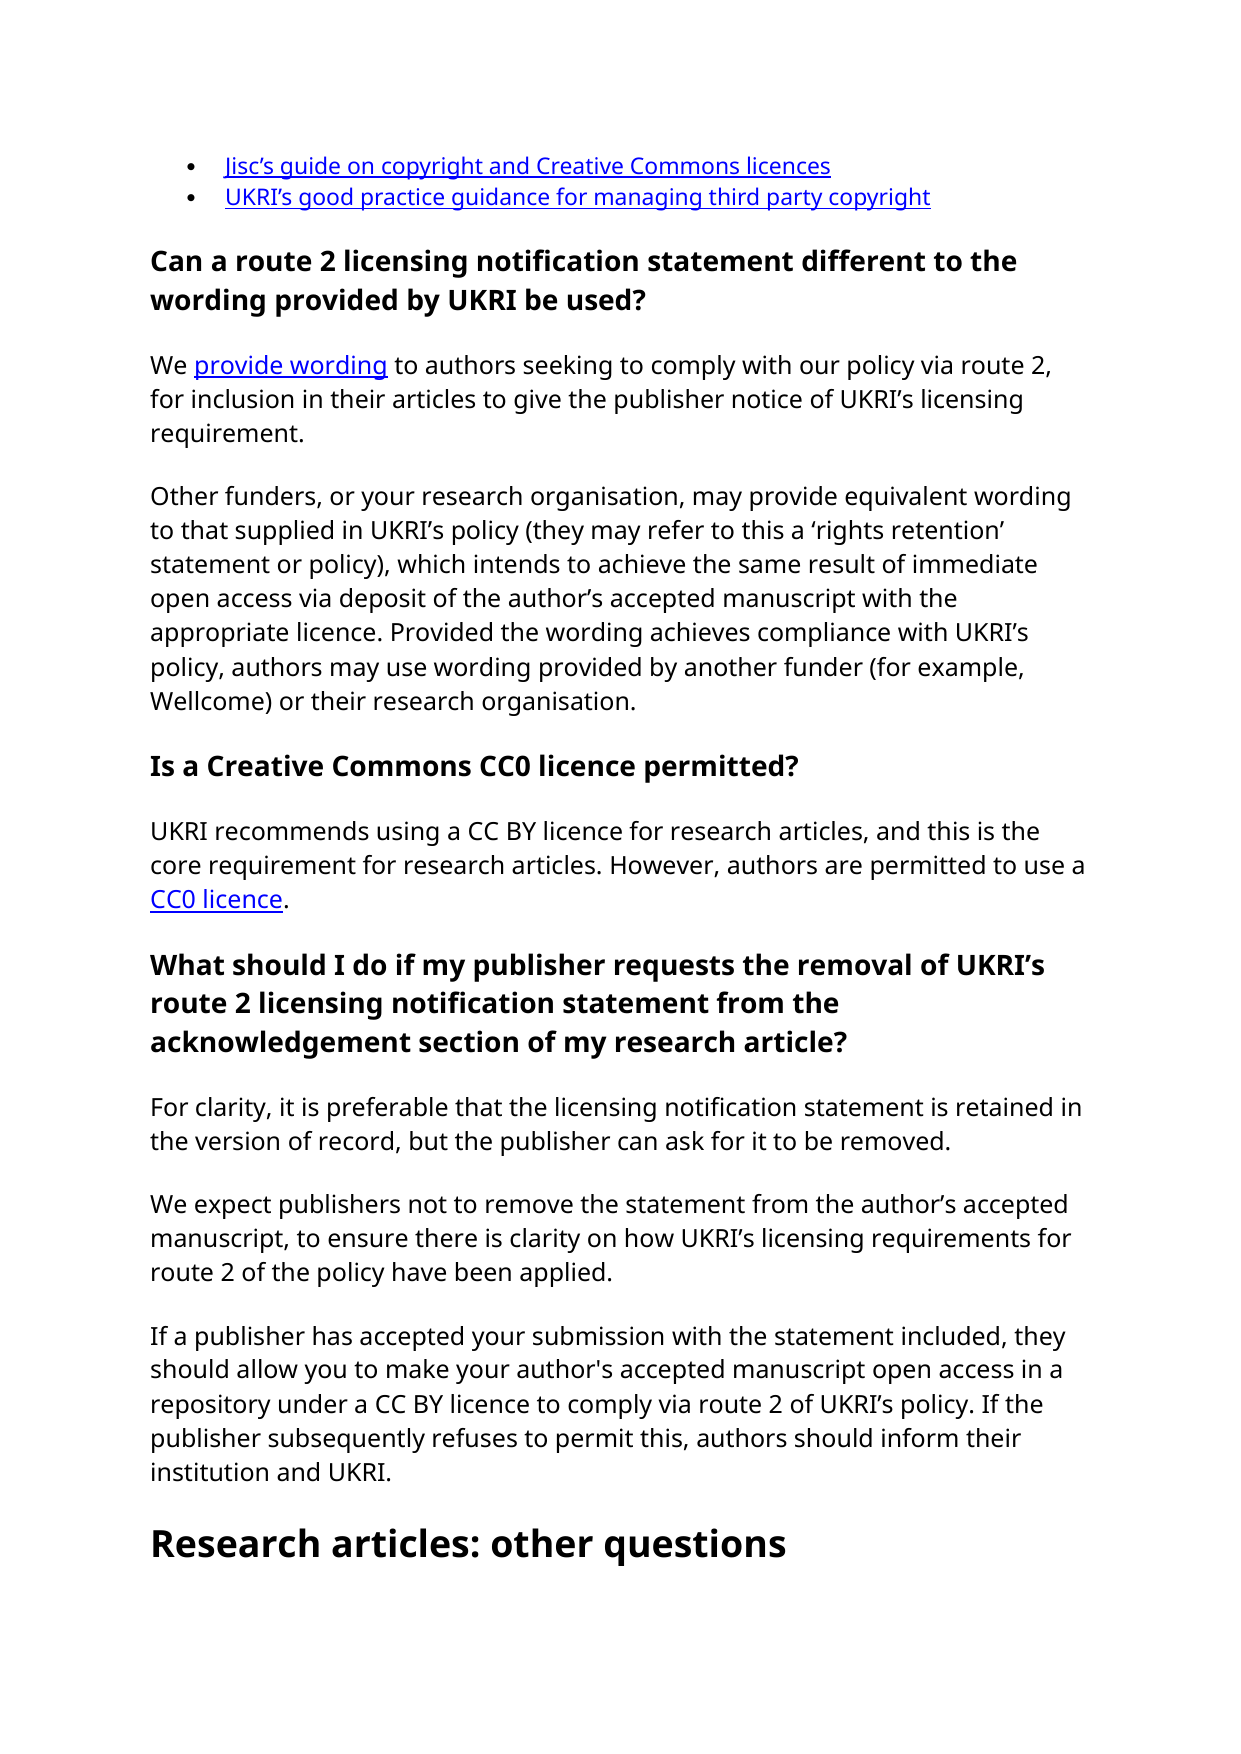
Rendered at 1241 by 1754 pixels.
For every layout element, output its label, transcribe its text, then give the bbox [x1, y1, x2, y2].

text We provide wording to authors seeking to comply with our policy via route 2, for inclusion in their articles to give the publisher notice of UKRI’s licensing requirement. [150, 347, 1090, 450]
text We expect publishers not to remove the statement from the author’s accepted manuscript, to ensure there is clarity on how UKRI’s licensing requirements for route 2 of the policy have been applied. [150, 1187, 1090, 1289]
text For clarity, it is preferable that the licensing notification statement is retained in the version of record, but the publisher can ask for it to be removed. [150, 1089, 1090, 1158]
list UKRI’s good practice guidance for managing third party copyright [187, 181, 1090, 212]
text Other funders, or your research organisation, may provide equivalent wording to that supplied in UKRI’s policy (they may refer to this a ‘rights retention’ statement or policy), which intends to achieve the same result of immediate open access via deposit of the author’s accepted manuscript with the appropriate licence. Provided the wording achieves compliance with UKRI’s policy, authors may use wording provided by another funder (for example, Wellcome) or their research organisation. [150, 479, 1090, 717]
subtitle What should I do if my publisher requests the removal of UKRI’s route 2 licensing notification statement from the acknowledgement section of my research article? [150, 945, 1090, 1060]
text UKRI recommends using a CC BY licence for research articles, and this is the core requirement for research articles. However, authors are permitted to use a CC0 licence. [150, 814, 1090, 916]
subtitle Research articles: other questions [150, 1518, 1090, 1569]
list Jisc’s guide on copyright and Creative Commons licences [187, 150, 1090, 181]
subtitle Can a route 2 licensing notification statement different to the wording provided by UKRI be used? [150, 242, 1090, 318]
text If a publisher has accepted your submission with the statement included, they should allow you to make your author's accepted manuscript open access in a repository under a CC BY licence to comply via route 2 of UKRI’s policy. If the publisher subsequently refuses to permit this, authors should inform their institution and UKRI. [150, 1318, 1090, 1488]
subtitle Is a Creative Commons CC0 licence permitted? [150, 746, 1090, 785]
